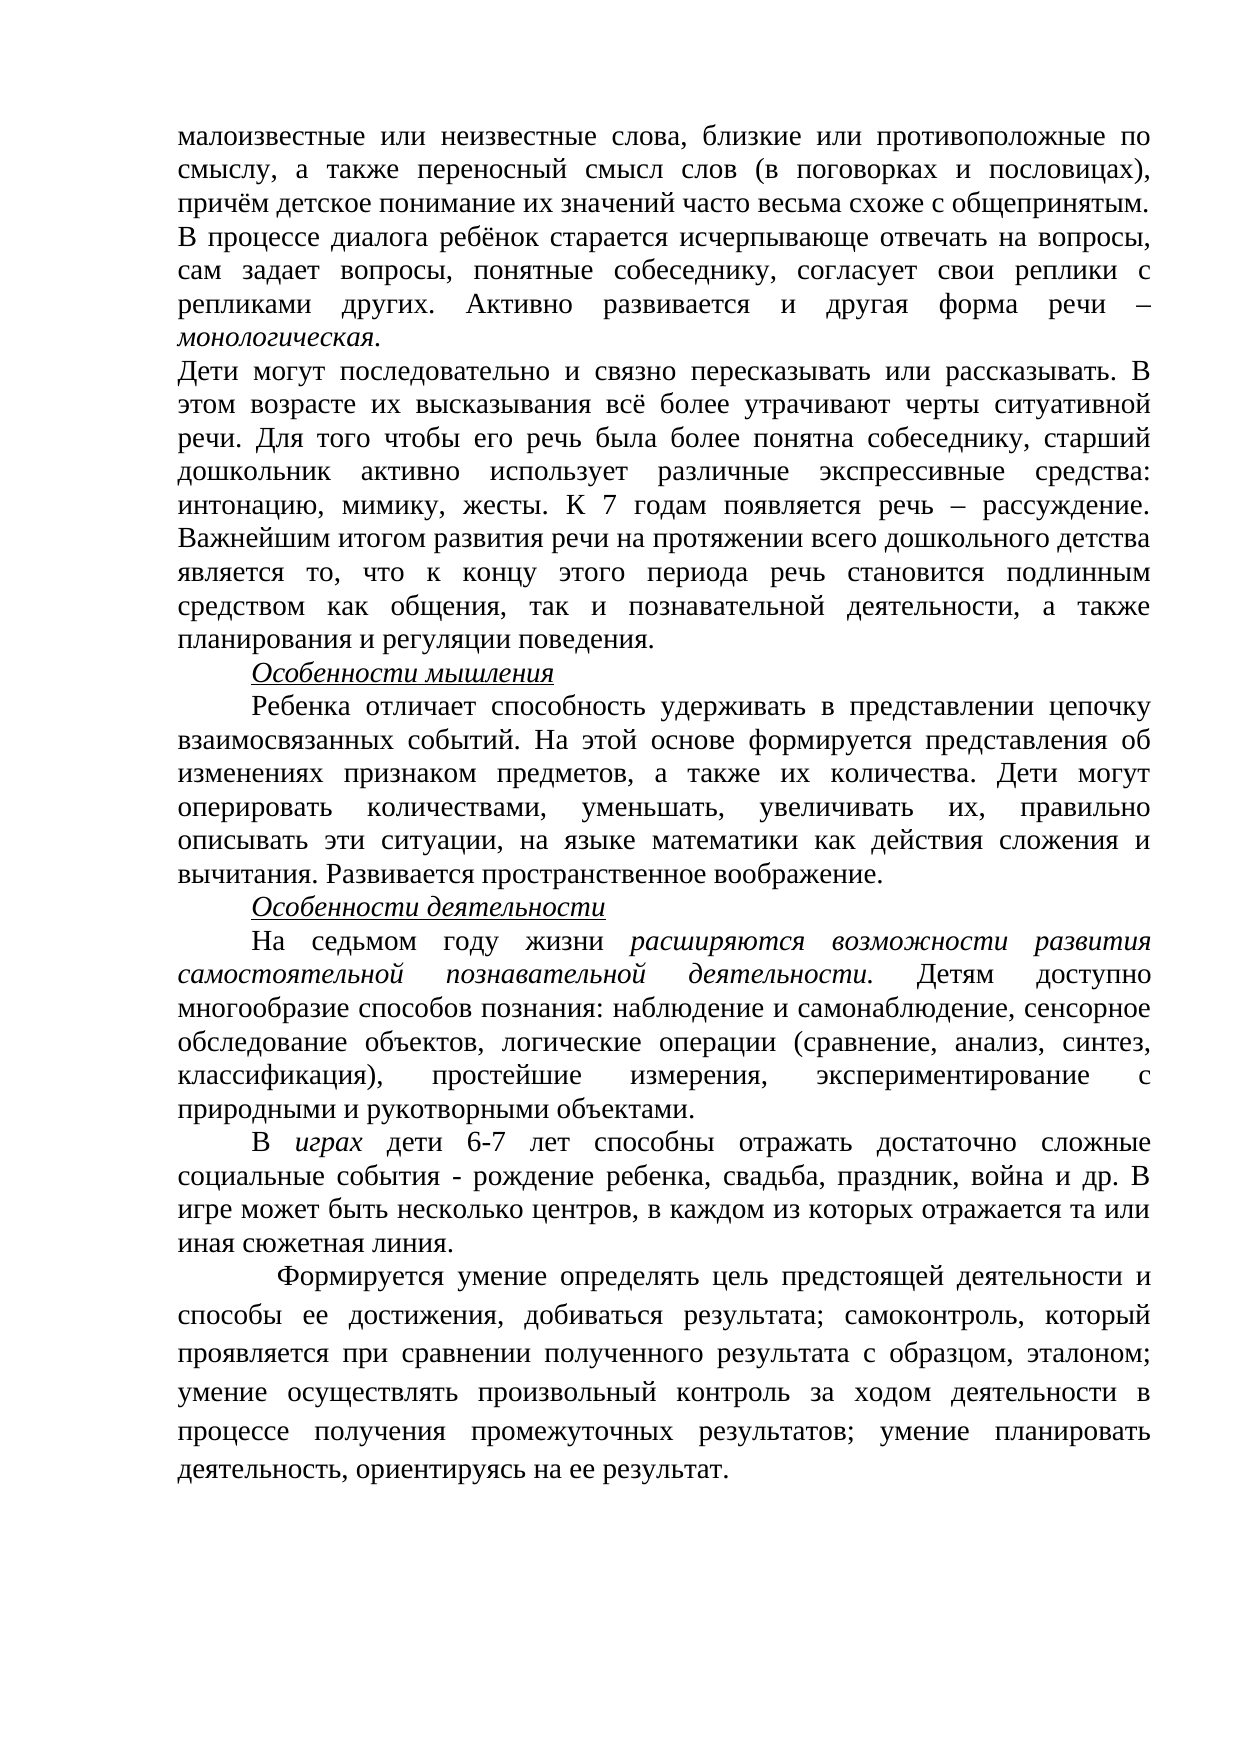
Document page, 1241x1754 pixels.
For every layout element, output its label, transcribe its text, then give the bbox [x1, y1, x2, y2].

list Особенности мышления [177, 655, 1152, 688]
list В процессе диалога ребёнок старается исчерпывающе отвечать на вопросы, сам задает вопросы, понятные собеседнику, согласует свои реплики с репликами других. Активно развивается и другая форма речи – монологическая. [177, 219, 1152, 353]
list Дети могут последовательно и связно пересказывать или рассказывать. В этом возрасте их высказывания всё более утрачивают черты ситуативной речи. Для того чтобы его речь была более понятна собеседнику, старший дошкольник активно использует различные экспрессивные средства: интонацию, мимику, жесты. К 7 годам появляется речь – рассуждение. Важнейшим итогом развития речи на протяжении всего дошкольного детства является то, что к концу этого периода речь становится подлинным средством как общения, так и познавательной деятельности, а также планирования и регуляции поведения. [177, 353, 1152, 655]
text Формируется умение определять цель предстоящей деятельности и способы ее достижения, добиваться результата; самоконтроль, который проявляется при сравнении полученного результата с образцом, эталоном; умение осуществлять произвольный контроль за ходом деятельности в процессе получения промежуточных результатов; умение планировать деятельность, ориентируясь на ее результат. [177, 1258, 1152, 1485]
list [177, 118, 1152, 219]
text На седьмом году жизни расширяются возможности развития самостоятельной познавательной деятельности. Детям доступно многообразие способов познания: наблюдение и самонаблюдение, сенсорное обследование объектов, логические операции (сравнение, анализ, синтез, классификация), простейшие измерения, экспериментирование с природными и рукотворными объектами. [177, 923, 1152, 1124]
text В играх дети 6-7 лет способны отражать достаточно сложные социальные события - рождение ребенка, свадьба, праздник, война и др. В игре может быть несколько центров, в каждом из которых отражается та или иная сюжетная линия. [177, 1124, 1152, 1258]
list Особенности деятельности [177, 889, 1152, 923]
list Ребенка отличает способность удерживать в представлении цепочку взаимосвязанных событий. На этой основе формируется представления об изменениях признаком предметов, а также их количества. Дети могут оперировать количествами, уменьшать, увеличивать их, правильно описывать эти ситуации, на языке математики как действия сложения и вычитания. Развивается пространственное воображение. [177, 688, 1152, 889]
